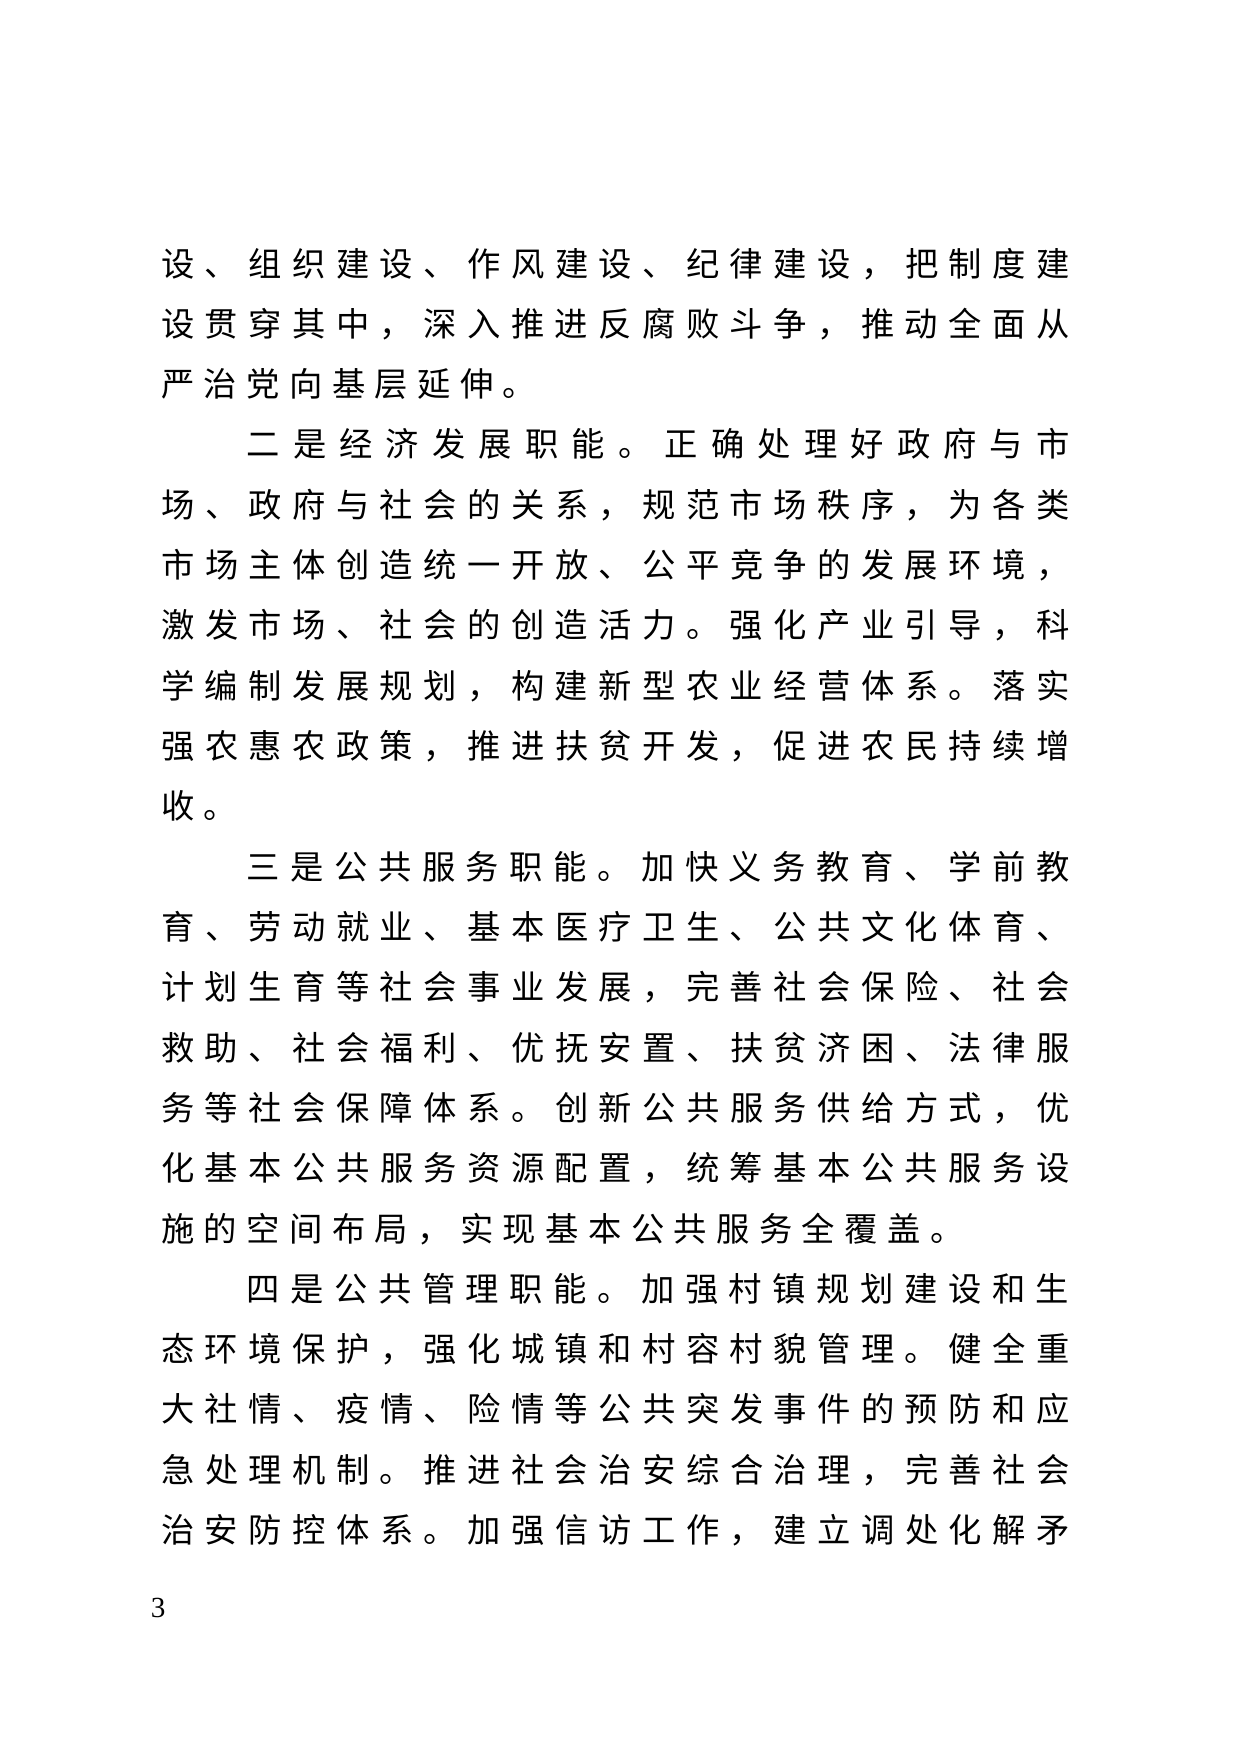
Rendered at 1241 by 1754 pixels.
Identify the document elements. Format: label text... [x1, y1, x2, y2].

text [161, 231, 1079, 412]
text 三是公共服务职能。加快义务教育、学前教育、劳动就业、基本医疗卫生、公共文化体育、计划生育等社会事业发展，完善社会保险、社会救助、社会福利、优抚安置、扶贫济困、法律服务等社会保障体系。创新公共服务供给方式，优化基本公共服务资源配置，统筹基本公共服务设施的空间布局，实现基本公共服务全覆盖。 [161, 834, 1079, 1257]
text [161, 1257, 1079, 1558]
text 二是经济发展职能。正确处理好政府与市场、政府与社会的关系，规范市场秩序，为各类市场主体创造统一开放、公平竞争的发展环境，激发市场、社会的创造活力。强化产业引导，科学编制发展规划，构建新型农业经营体系。落实强农惠农政策，推进扶贫开发，促进农民持续增收。 [161, 412, 1079, 834]
